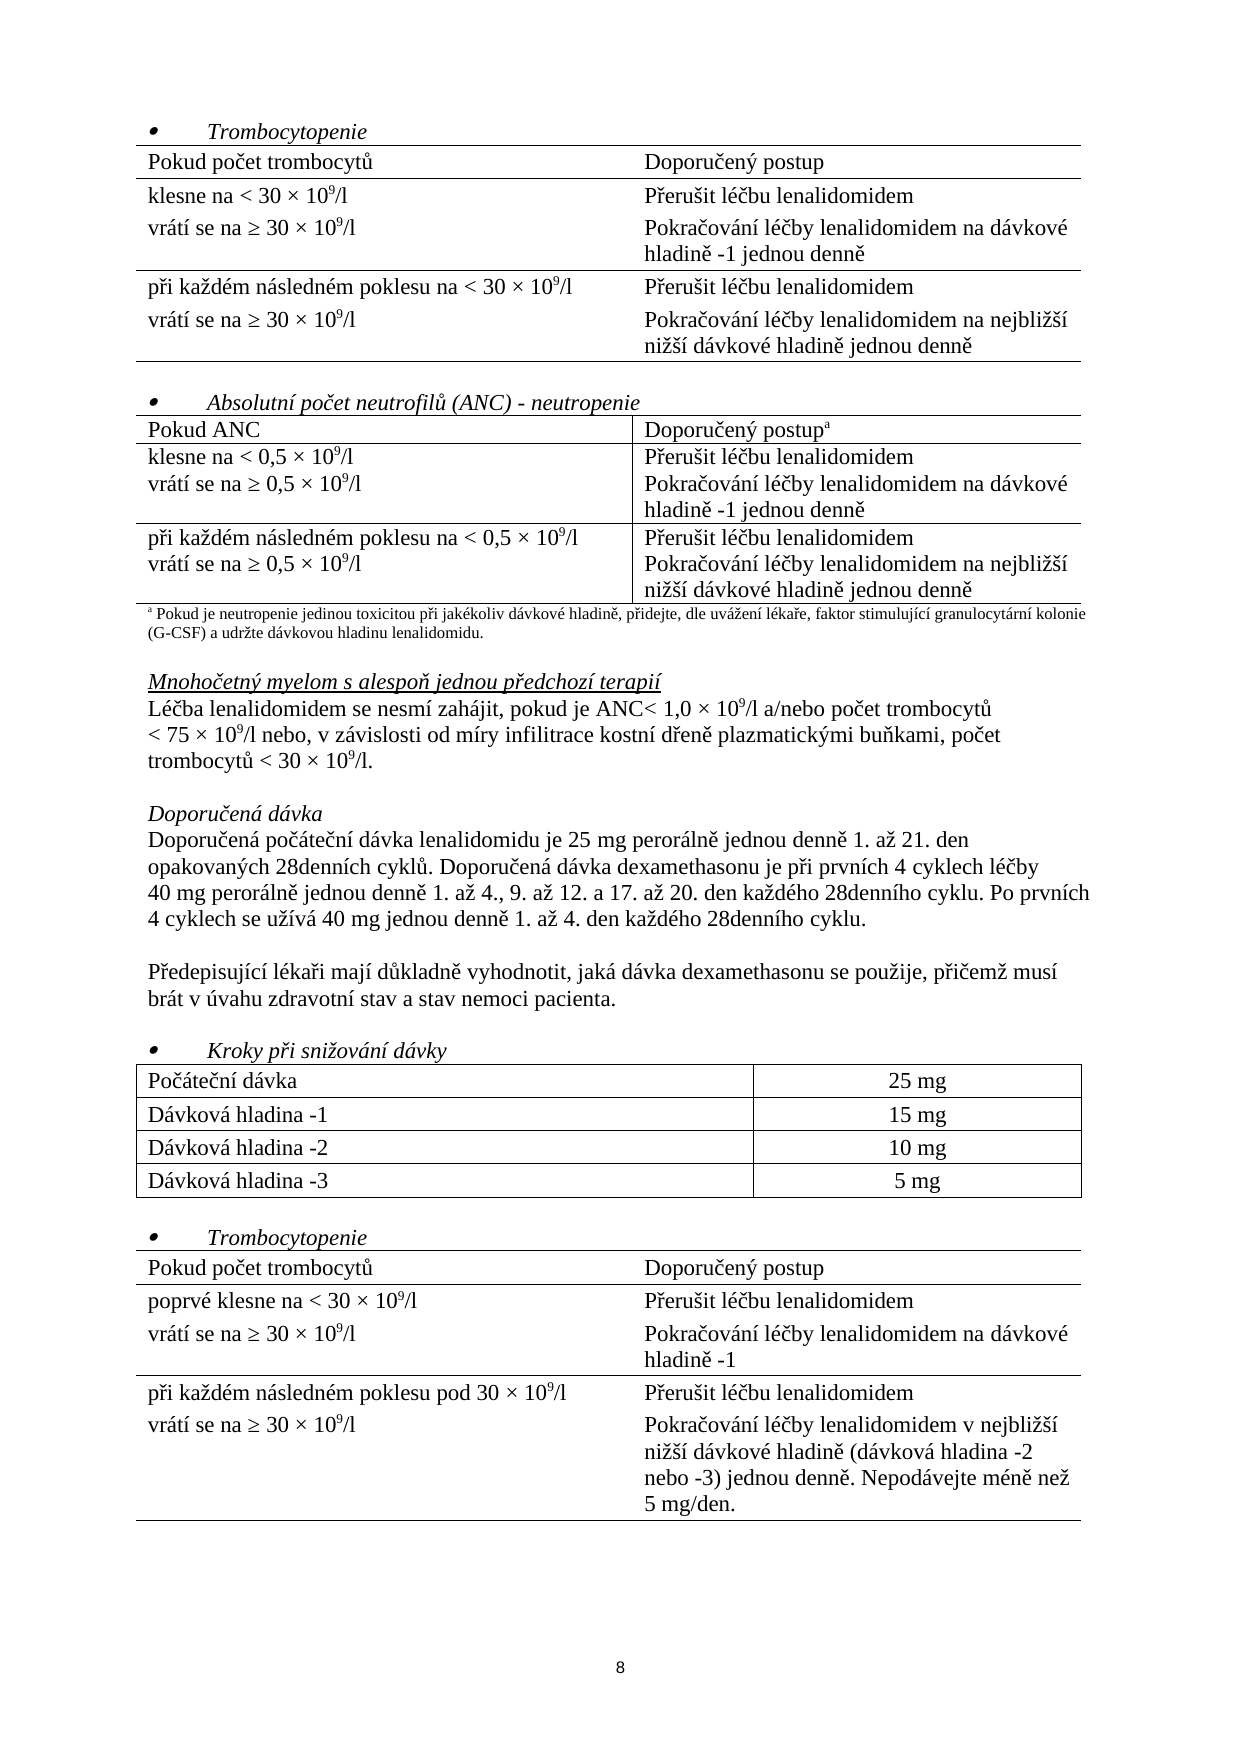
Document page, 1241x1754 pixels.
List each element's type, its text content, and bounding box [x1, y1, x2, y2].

table_cell Pokračování léčby lenalidomidem na nejbližší nižší dávkové hladině jednou denně [633, 550, 1081, 603]
table_cell Pokračování léčby lenalidomidem v nejbližší nižší dávkové hladině (dávková hladina -2 nebo -3) jednou denně. Nepodávejte méně než 5 mg/den. [633, 1409, 1081, 1520]
table_cell vrátí se na ≥ 30 × 109/l [136, 1409, 633, 1520]
table_cell vrátí se na ≥ 0,5 × 109/l [136, 550, 632, 603]
table_cell Přerušit léčbu lenalidomidem [633, 1285, 1081, 1317]
table_cell 5 mg [754, 1164, 1081, 1197]
text a Pokud je neutropenie jedinou toxicitou při jakékoliv dávkové hladině, přidejte, dle uvážení lékaře, faktor stimulující granulocytární kolonie (G-CSF) a udržte dávkovou hladinu lenalidomidu. [148, 604, 1092, 642]
table_cell Přerušit léčbu lenalidomidem [633, 179, 1081, 211]
table_header Pokud počet trombocytů [136, 1251, 633, 1283]
text Léčba lenalidomidem se nesmí zahájit, pokud je ANC< 1,0 × 109/l a/nebo počet trombocytů < 75 × 109/l nebo, v závislosti od míry infilitrace kostní dřeně plazmatickými buňkami, počet trombocytů < 30 × 109/l. [148, 695, 1092, 774]
table_header Doporučený postup [633, 1251, 1081, 1283]
table_cell 10 mg [754, 1131, 1081, 1163]
table_cell vrátí se na ≥ 30 × 109/l [136, 1317, 633, 1375]
table_cell Přerušit léčbu lenalidomidem [633, 524, 1081, 550]
text Předepisující lékaři mají důkladně vyhodnotit, jaká dávka dexamethasonu se použije, přičemž musí brát v úvahu zdravotní stav a stav nemoci pacienta. [148, 958, 1092, 1011]
table_cell vrátí se na ≥ 30 × 109/l [136, 211, 633, 269]
table_cell Pokračování léčby lenalidomidem na nejbližší nižší dávkové hladině jednou denně [633, 303, 1081, 361]
table_cell Pokračování léčby lenalidomidem na dávkové hladině -1 [633, 1317, 1081, 1375]
table_cell vrátí se na ≥ 30 × 109/l [136, 303, 633, 361]
table_cell klesne na < 30 × 109/l [136, 179, 633, 211]
table_cell Přerušit léčbu lenalidomidem [633, 444, 1081, 470]
table_cell Dávková hladina -3 [137, 1164, 753, 1197]
table_cell Přerušit léčbu lenalidomidem [633, 1376, 1081, 1408]
list Absolutní počet neutrofilů (ANC) - neutropenie [148, 389, 1092, 415]
table_cell při každém následném poklesu pod 30 × 109/l [136, 1376, 633, 1408]
table_cell poprvé klesne na < 30 × 109/l [136, 1285, 633, 1317]
table_cell Dávková hladina -2 [137, 1131, 753, 1163]
table_cell klesne na < 0,5 × 109/l [136, 444, 632, 470]
table_header 25 mg [754, 1065, 1081, 1097]
text Doporučená počáteční dávka lenalidomidu je 25 mg perorálně jednou denně 1. až 21. den opakovaných 28denních cyklů. Doporučená dávka dexamethasonu je při prvních 4 cyklech léčby 40 mg perorálně jednou denně 1. až 4., 9. až 12. a 17. až 20. den každého 28denního cyklu. Po prvních 4 cyklech se užívá 40 mg jednou denně 1. až 4. den každého 28denního cyklu. [148, 826, 1092, 932]
table_header Pokud počet trombocytů [136, 146, 633, 178]
text Doporučená dávka [148, 800, 1092, 826]
table_cell vrátí se na ≥ 0,5 × 109/l [136, 470, 632, 522]
table_header Počáteční dávka [137, 1065, 753, 1097]
text Mnohočetný myelom s alespoň jednou předchozí terapií [148, 668, 1092, 695]
table_cell při každém následném poklesu na < 0,5 × 109/l [136, 524, 632, 550]
list Trombocytopenie [148, 118, 1092, 144]
list Trombocytopenie [148, 1224, 1092, 1250]
table_cell Dávková hladina -1 [137, 1098, 753, 1130]
table_header Doporučený postupa [633, 416, 1081, 442]
table_cell Přerušit léčbu lenalidomidem [633, 271, 1081, 303]
table_header Pokud ANC [136, 416, 632, 442]
table_header Doporučený postup [633, 146, 1081, 178]
table_cell při každém následném poklesu na < 30 × 109/l [136, 271, 633, 303]
list Kroky při snižování dávky [148, 1037, 1092, 1064]
table_cell Pokračování léčby lenalidomidem na dávkové hladině -1 jednou denně [633, 470, 1081, 522]
table_cell Pokračování léčby lenalidomidem na dávkové hladině -1 jednou denně [633, 211, 1081, 269]
table_cell 15 mg [754, 1098, 1081, 1130]
